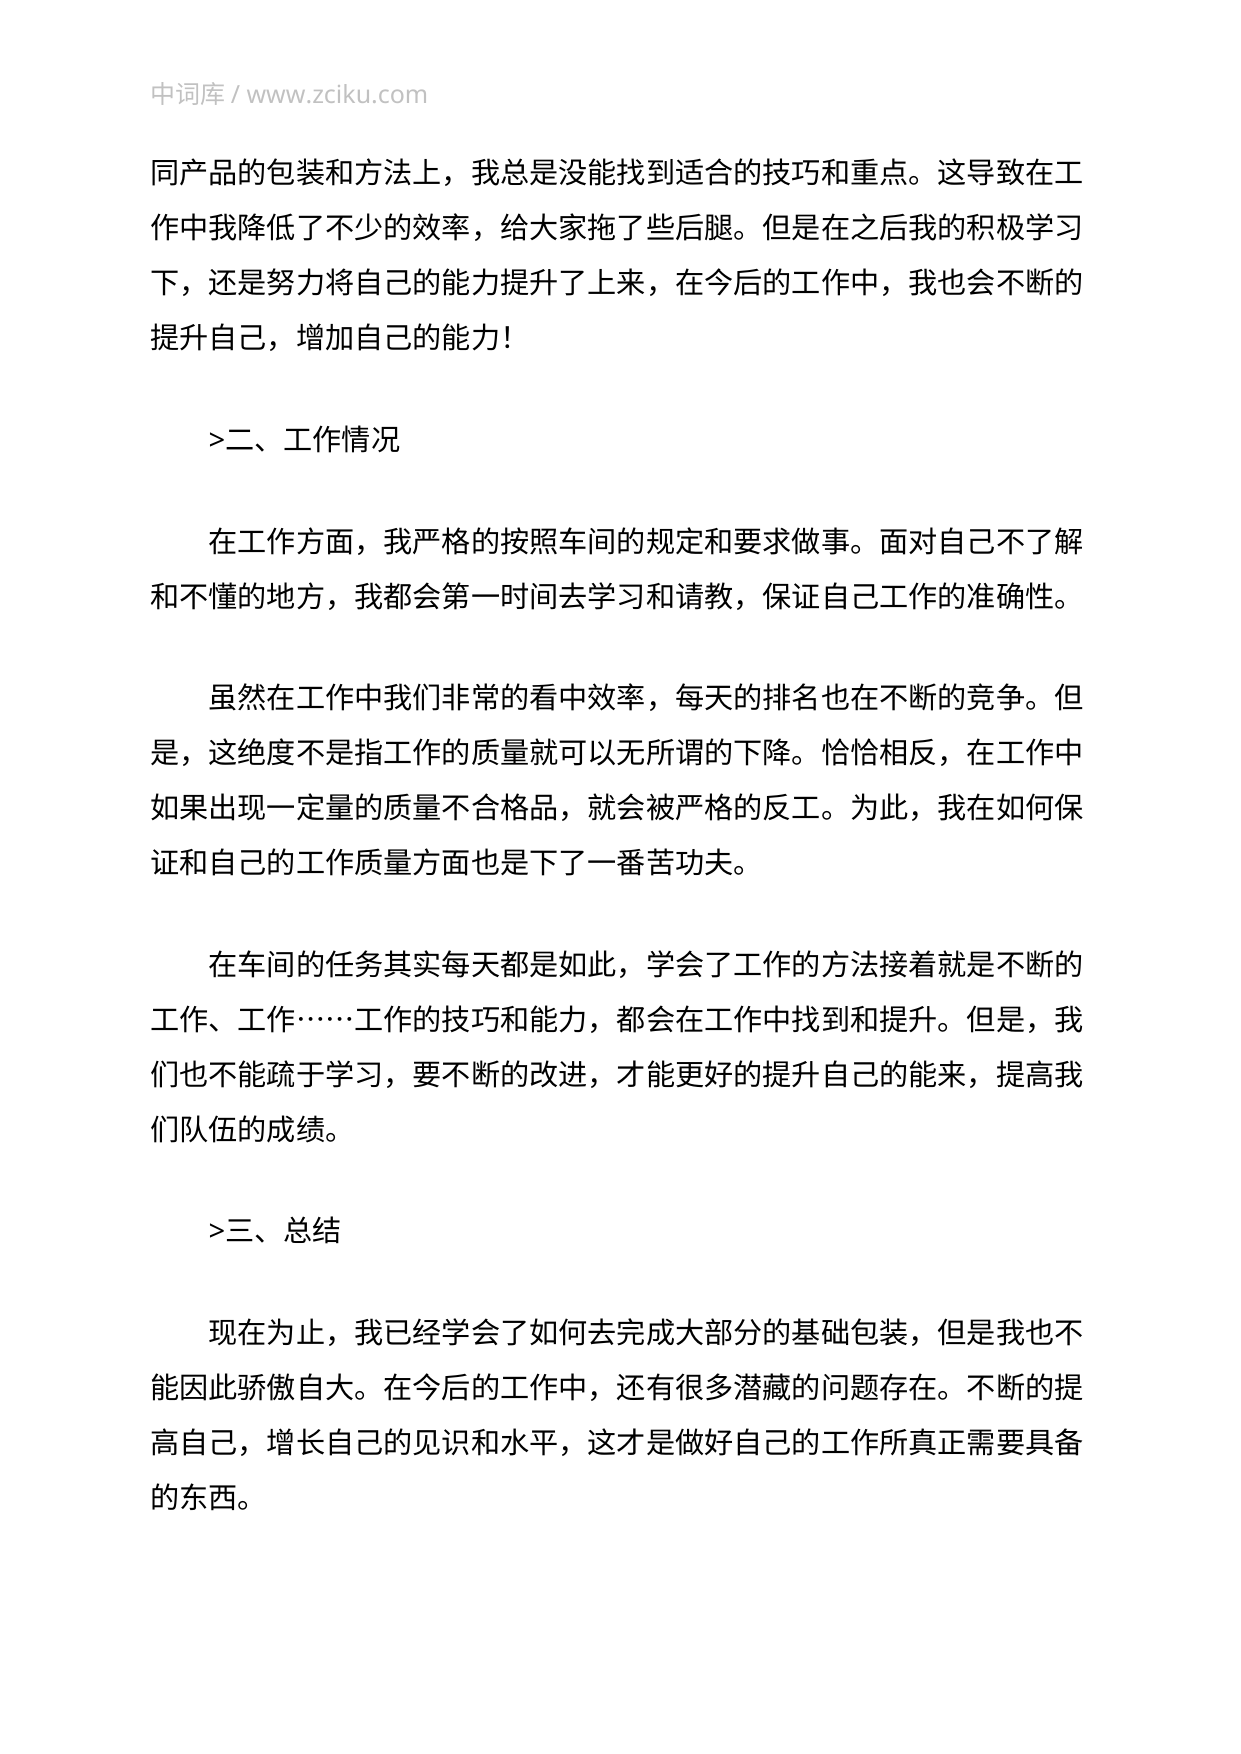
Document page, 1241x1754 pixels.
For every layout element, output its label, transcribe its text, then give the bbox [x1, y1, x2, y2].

text 在工作方面，我严格的按照车间的规定和要求做事。面对自己不了解和不懂的地方，我都会第一时间去学习和请教，保证自己工作的准确性。 [150, 518, 1090, 616]
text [150, 150, 1090, 357]
text >二、工作情况 [150, 416, 1090, 459]
text >三、总结 [150, 1208, 1090, 1250]
text 现在为止，我已经学会了如何去完成大部分的基础包装，但是我也不能因此骄傲自大。在今后的工作中，还有很多潜藏的问题存在。不断的提高自己，增长自己的见识和水平，这才是做好自己的工作所真正需要具备的东西。 [150, 1310, 1090, 1517]
text 虽然在工作中我们非常的看中效率，每天的排名也在不断的竞争。但是，这绝度不是指工作的质量就可以无所谓的下降。恰恰相反，在工作中如果出现一定量的质量不合格品，就会被严格的反工。为此，我在如何保证和自己的工作质量方面也是下了一番苦功夫。 [150, 675, 1090, 882]
text 在车间的任务其实每天都是如此，学会了工作的方法接着就是不断的工作、工作……工作的技巧和能力，都会在工作中找到和提升。但是，我们也不能疏于学习，要不断的改进，才能更好的提升自己的能来，提高我们队伍的成绩。 [150, 942, 1090, 1148]
